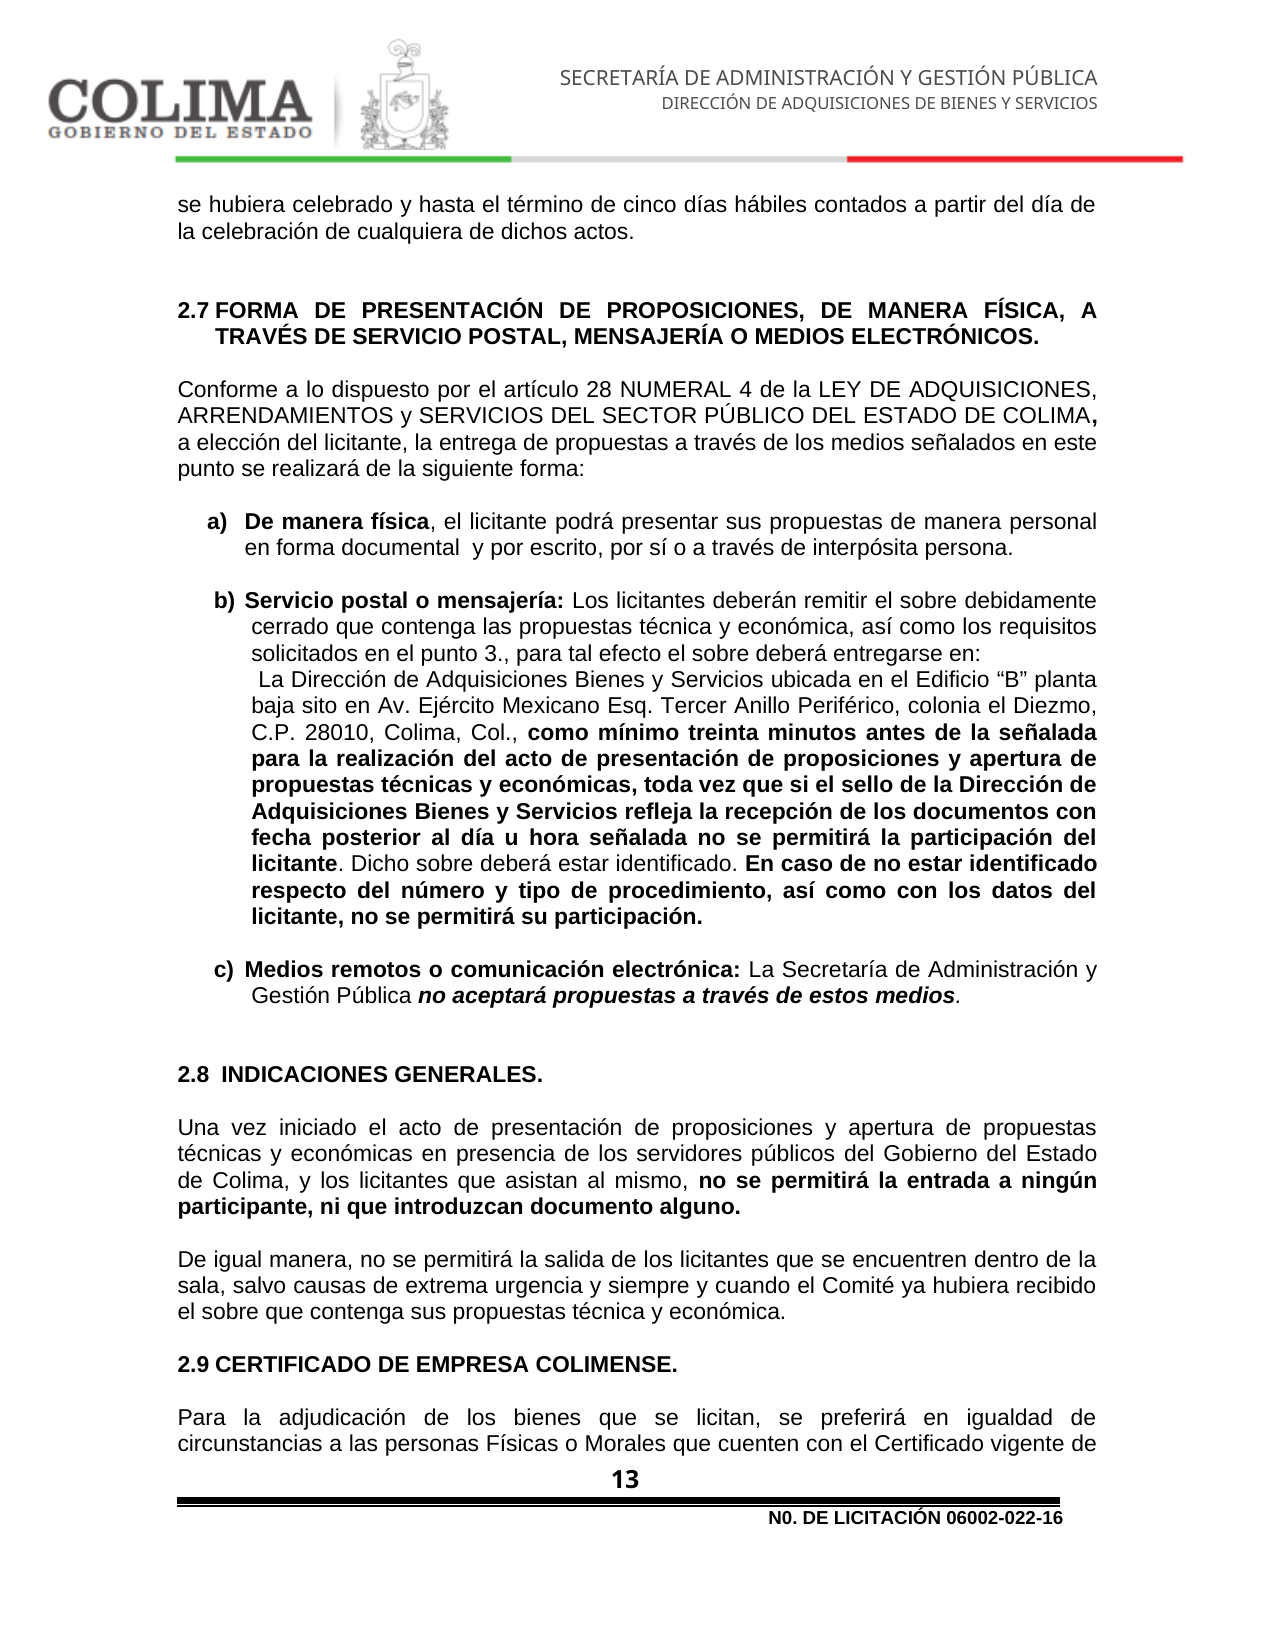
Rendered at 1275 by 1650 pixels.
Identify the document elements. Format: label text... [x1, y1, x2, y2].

list FORMA DE PRESENTACIÓN DE PROPOSICIONES, DE MANERA FÍSICA, A TRAVÉS DE SERVICIO POSTAL, MENSAJERÍA O MEDIOS ELECTRÓNICOS. [177, 297, 1098, 349]
text Una vez iniciado el acto de presentación de proposiciones y apertura de propuestas técnicas y económicas en presencia de los servidores públicos del Gobierno del Estado de Colima, y los licitantes que asistan al mismo, no se permitirá la entrada a ningún participante, ni que introduzcan documento alguno. [177, 1114, 1098, 1219]
text La Dirección de Adquisiciones Bienes y Servicios ubicada en el Edificio “B” planta baja sito en Av. Ejército Mexicano Esq. Tercer Anillo Periférico, colonia el Diezmo, C.P. 28010, Colima, Col., como mínimo treinta minutos antes de la señalada para la realización del acto de presentación de proposiciones y apertura de propuestas técnicas y económicas, toda vez que si el sello de la Dirección de Adquisiciones Bienes y Servicios refleja la recepción de los documentos con fecha posterior al día u hora señalada no se permitirá la participación del licitante. Dicho sobre deberá estar identificado. En caso de no estar identificado respecto del número y tipo de procedimiento, así como con los datos del licitante, no se permitirá su participación. [251, 666, 1098, 929]
list Medios remotos o comunicación electrónica: La Secretaría de Administración y Gestión Pública no aceptará propuestas a través de estos medios. [213, 956, 1098, 1008]
text Conforme a lo dispuesto por el artículo 28 NUMERAL 4 de la LEY DE ADQUISICIONES, ARRENDAMIENTOS y SERVICIOS DEL SECTOR PÚBLICO DEL ESTADO DE COLIMA, a elección del licitante, la entrega de propuestas a través de los medios señalados en este punto se realizará de la siguiente forma: [177, 376, 1098, 481]
text De igual manera, no se permitirá la salida de los licitantes que se encuentren dentro de la sala, salvo causas de extrema urgencia y siempre y cuando el Comité ya hubiera recibido el sobre que contenga sus propuestas técnica y económica. [177, 1246, 1098, 1325]
list CERTIFICADO DE EMPRESA COLIMENSE. [177, 1351, 1098, 1377]
list Servicio postal o mensajería: Los licitantes deberán remitir el sobre debidamente cerrado que contenga las propuestas técnica y económica, así como los requisitos solicitados en el punto 3., para tal efecto el sobre deberá entregarse en: [213, 587, 1098, 666]
list INDICACIONES GENERALES. [177, 1061, 1098, 1087]
list De manera física, el licitante podrá presentar sus propuestas de manera personal en forma documental y por escrito, por sí o a través de interpósita persona. [207, 508, 1098, 560]
picture [36, 36, 1189, 171]
